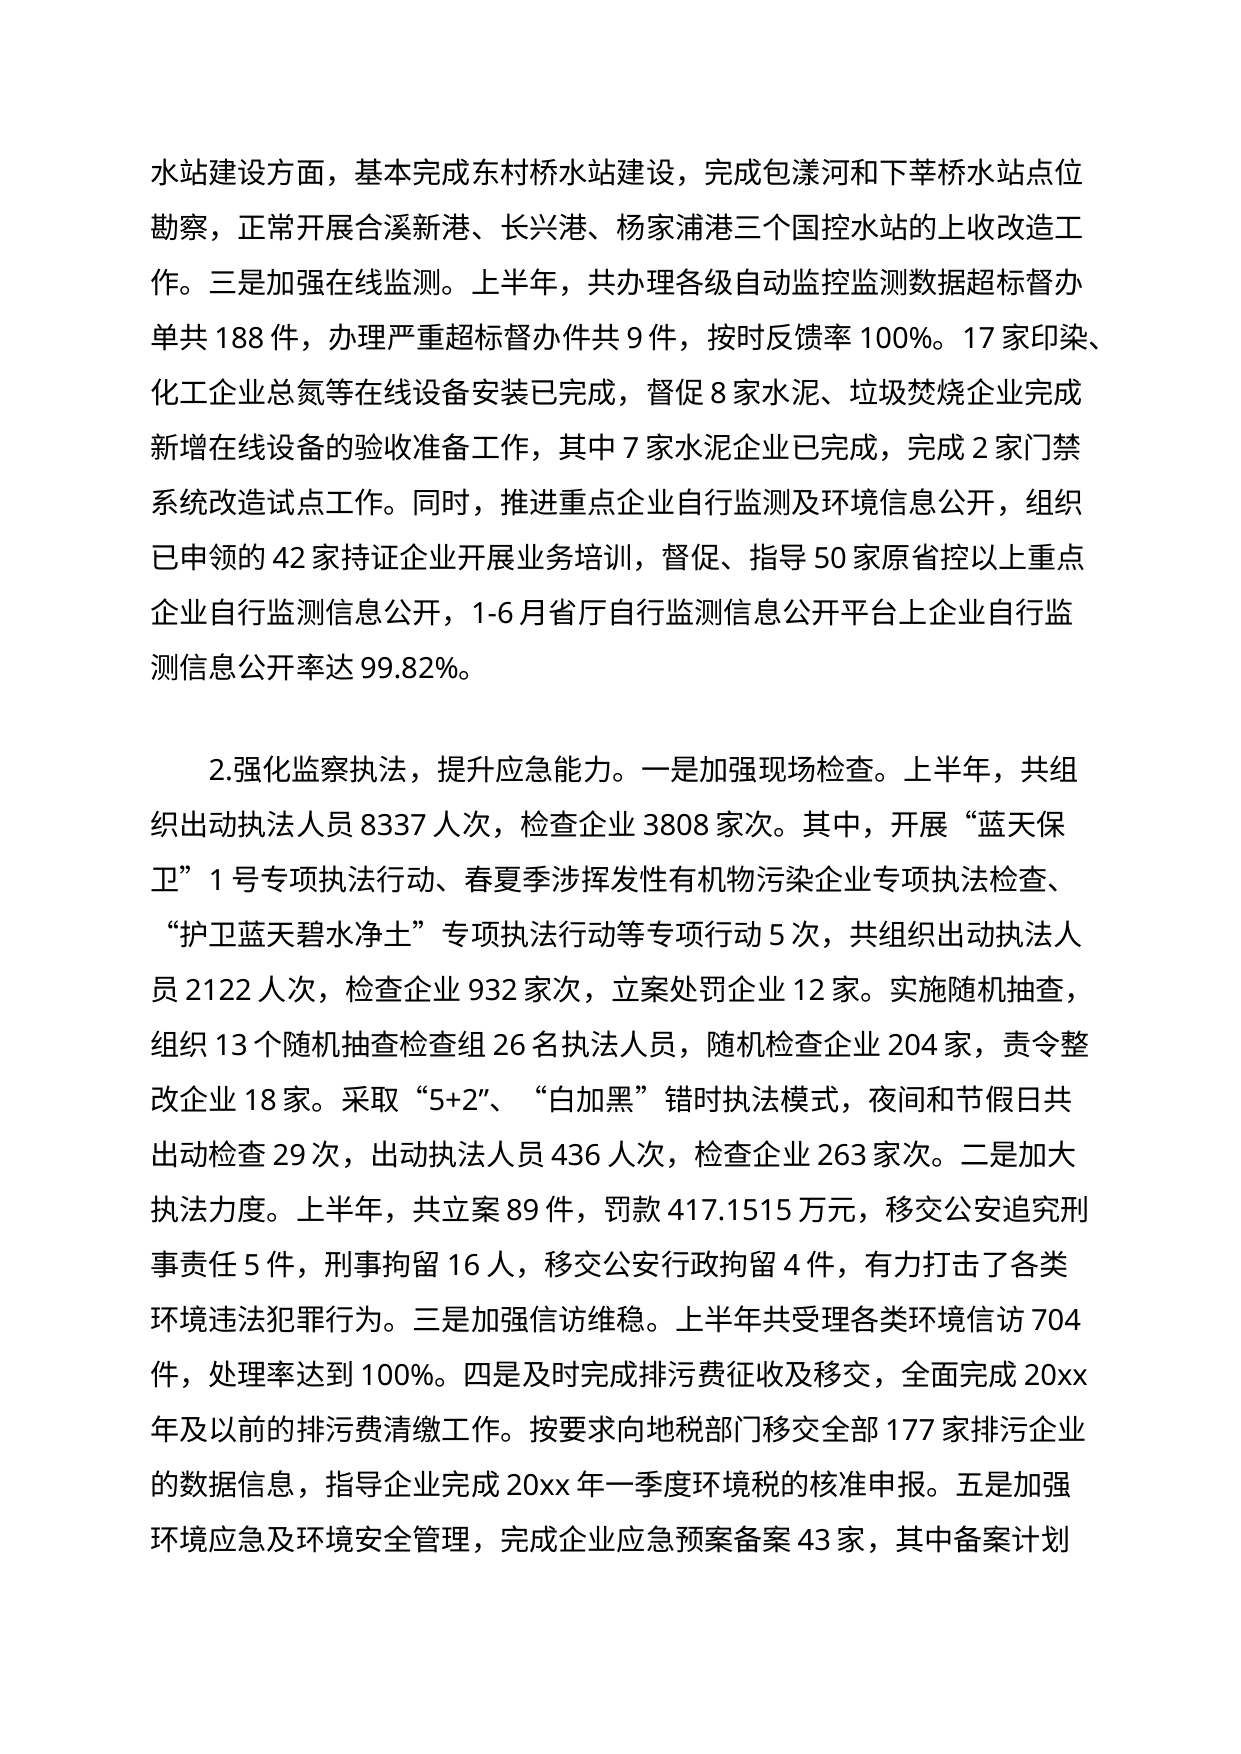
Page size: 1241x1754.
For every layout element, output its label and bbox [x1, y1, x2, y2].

text [150, 747, 1090, 1559]
text [150, 150, 1090, 687]
